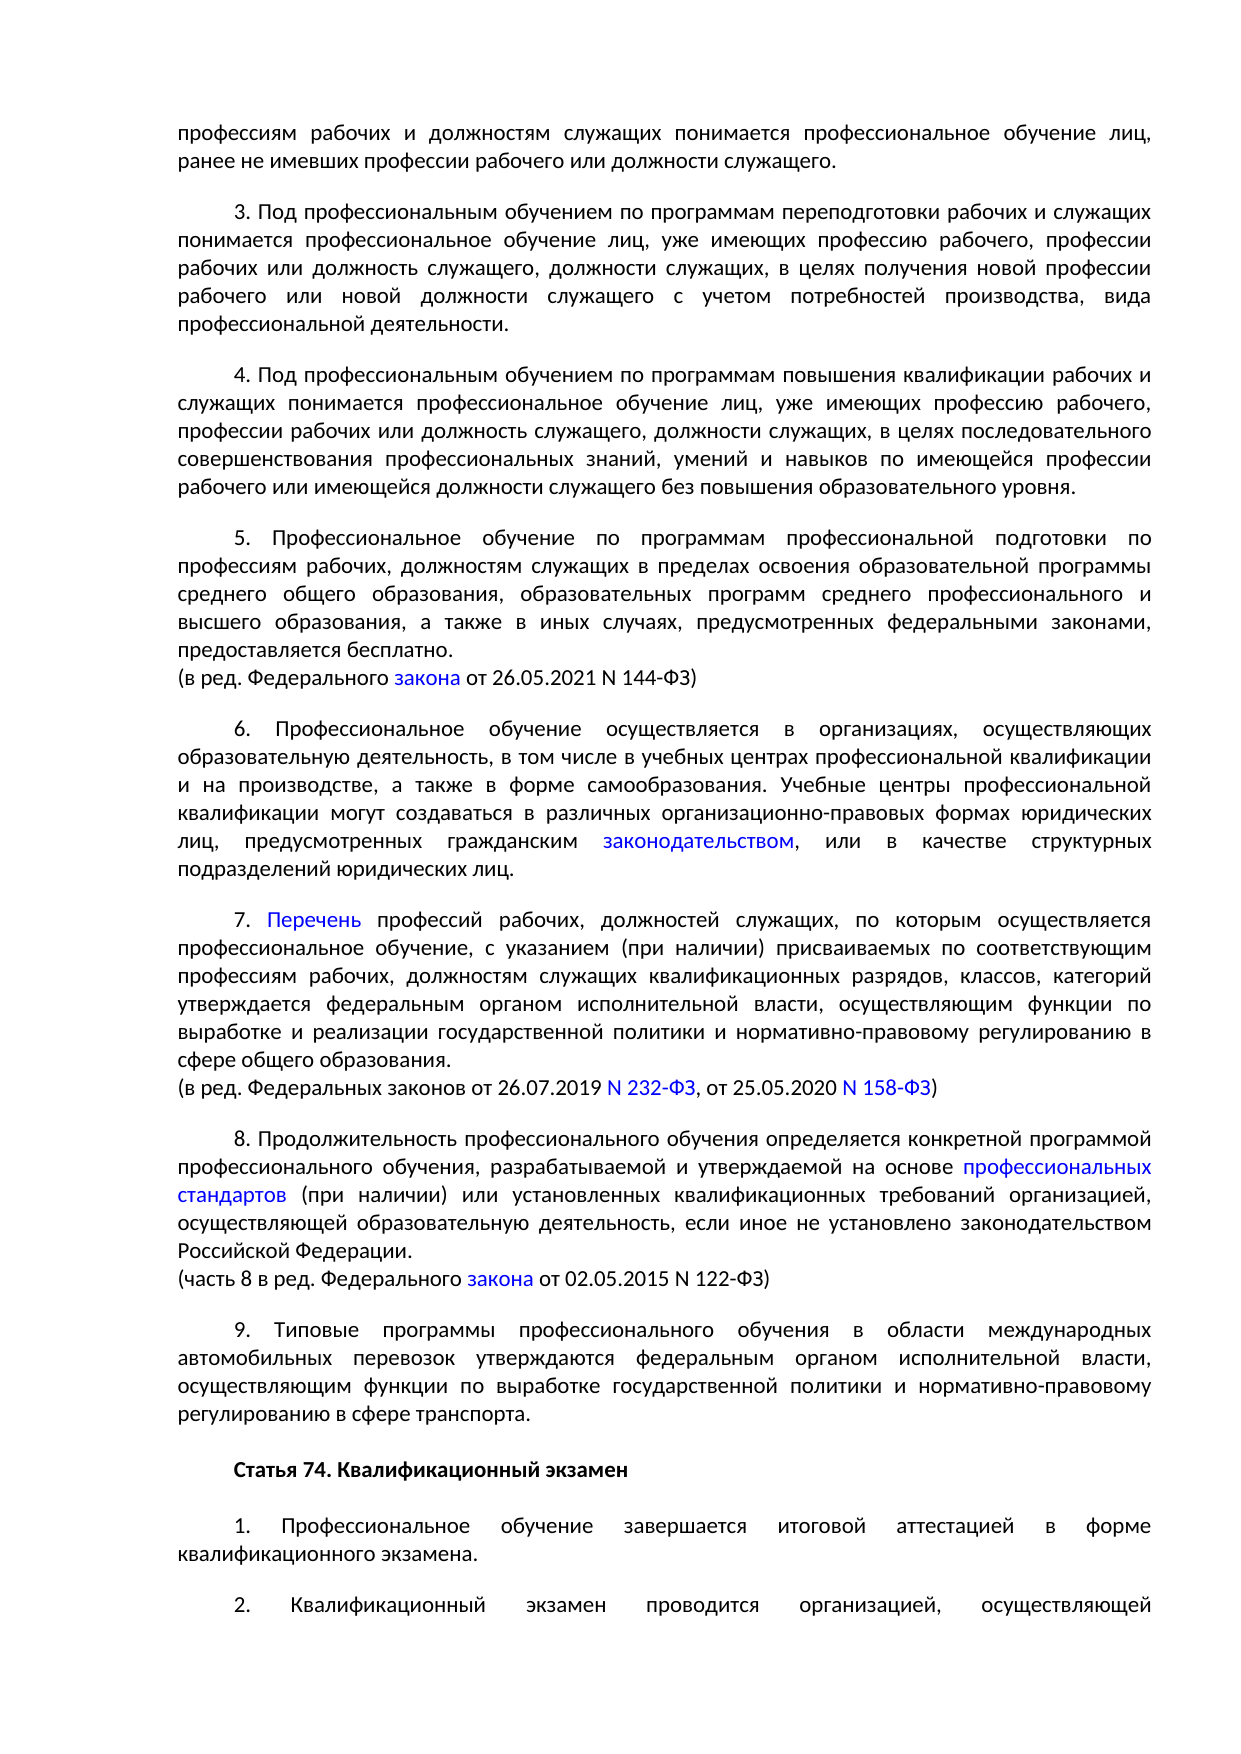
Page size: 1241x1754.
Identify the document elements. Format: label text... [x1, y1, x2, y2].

title Статья 74. Квалификационный экзамен [177, 1455, 1152, 1483]
text 4. Под профессиональным обучением по программам повышения квалификации рабочих и служащих понимается профессиональное обучение лиц, уже имеющих профессию рабочего, профессии рабочих или должность служащего, должности служащих, в целях последовательного совершенствования профессиональных знаний, умений и навыков по имеющейся профессии рабочего или имеющейся должности служащего без повышения образовательного уровня. [177, 360, 1152, 500]
text 3. Под профессиональным обучением по программам переподготовки рабочих и служащих понимается профессиональное обучение лиц, уже имеющих профессию рабочего, профессии рабочих или должность служащего, должности служащих, в целях получения новой профессии рабочего или новой должности служащего с учетом потребностей производства, вида профессиональной деятельности. [177, 197, 1152, 337]
text 7. Перечень профессий рабочих, должностей служащих, по которым осуществляется профессиональное обучение, с указанием (при наличии) присваиваемых по соответствующим профессиям рабочих, должностям служащих квалификационных разрядов, классов, категорий утверждается федеральным органом исполнительной власти, осуществляющим функции по выработке и реализации государственной политики и нормативно-правовому регулированию в сфере общего образования. [177, 905, 1152, 1073]
text 5. Профессиональное обучение по программам профессиональной подготовки по профессиям рабочих, должностям служащих в пределах освоения образовательной программы среднего общего образования, образовательных программ среднего профессионального и высшего образования, а также в иных случаях, предусмотренных федеральными законами, предоставляется бесплатно. [177, 523, 1152, 663]
text (часть 8 в ред. Федерального закона от 02.05.2015 N 122-ФЗ) [177, 1264, 1152, 1292]
text (в ред. Федерального закона от 26.05.2021 N 144-ФЗ) [177, 663, 1152, 691]
text 1. Профессиональное обучение завершается итоговой аттестацией в форме квалификационного экзамена. [177, 1511, 1152, 1567]
text 9. Типовые программы профессионального обучения в области международных автомобильных перевозок утверждаются федеральным органом исполнительной власти, осуществляющим функции по выработке государственной политики и нормативно-правовому регулированию в сфере транспорта. [177, 1315, 1152, 1427]
text 8. Продолжительность профессионального обучения определяется конкретной программой профессионального обучения, разрабатываемой и утверждаемой на основе профессиональных стандартов (при наличии) или установленных квалификационных требований организацией, осуществляющей образовательную деятельность, если иное не установлено законодательством Российской Федерации. [177, 1124, 1152, 1264]
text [177, 1590, 1152, 1618]
text 6. Профессиональное обучение осуществляется в организациях, осуществляющих образовательную деятельность, в том числе в учебных центрах профессиональной квалификации и на производстве, а также в форме самообразования. Учебные центры профессиональной квалификации могут создаваться в различных организационно-правовых формах юридических лиц, предусмотренных гражданским законодательством, или в качестве структурных подразделений юридических лиц. [177, 714, 1152, 882]
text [177, 118, 1152, 174]
text (в ред. Федеральных законов от 26.07.2019 N 232-ФЗ, от 25.05.2020 N 158-ФЗ) [177, 1073, 1152, 1101]
